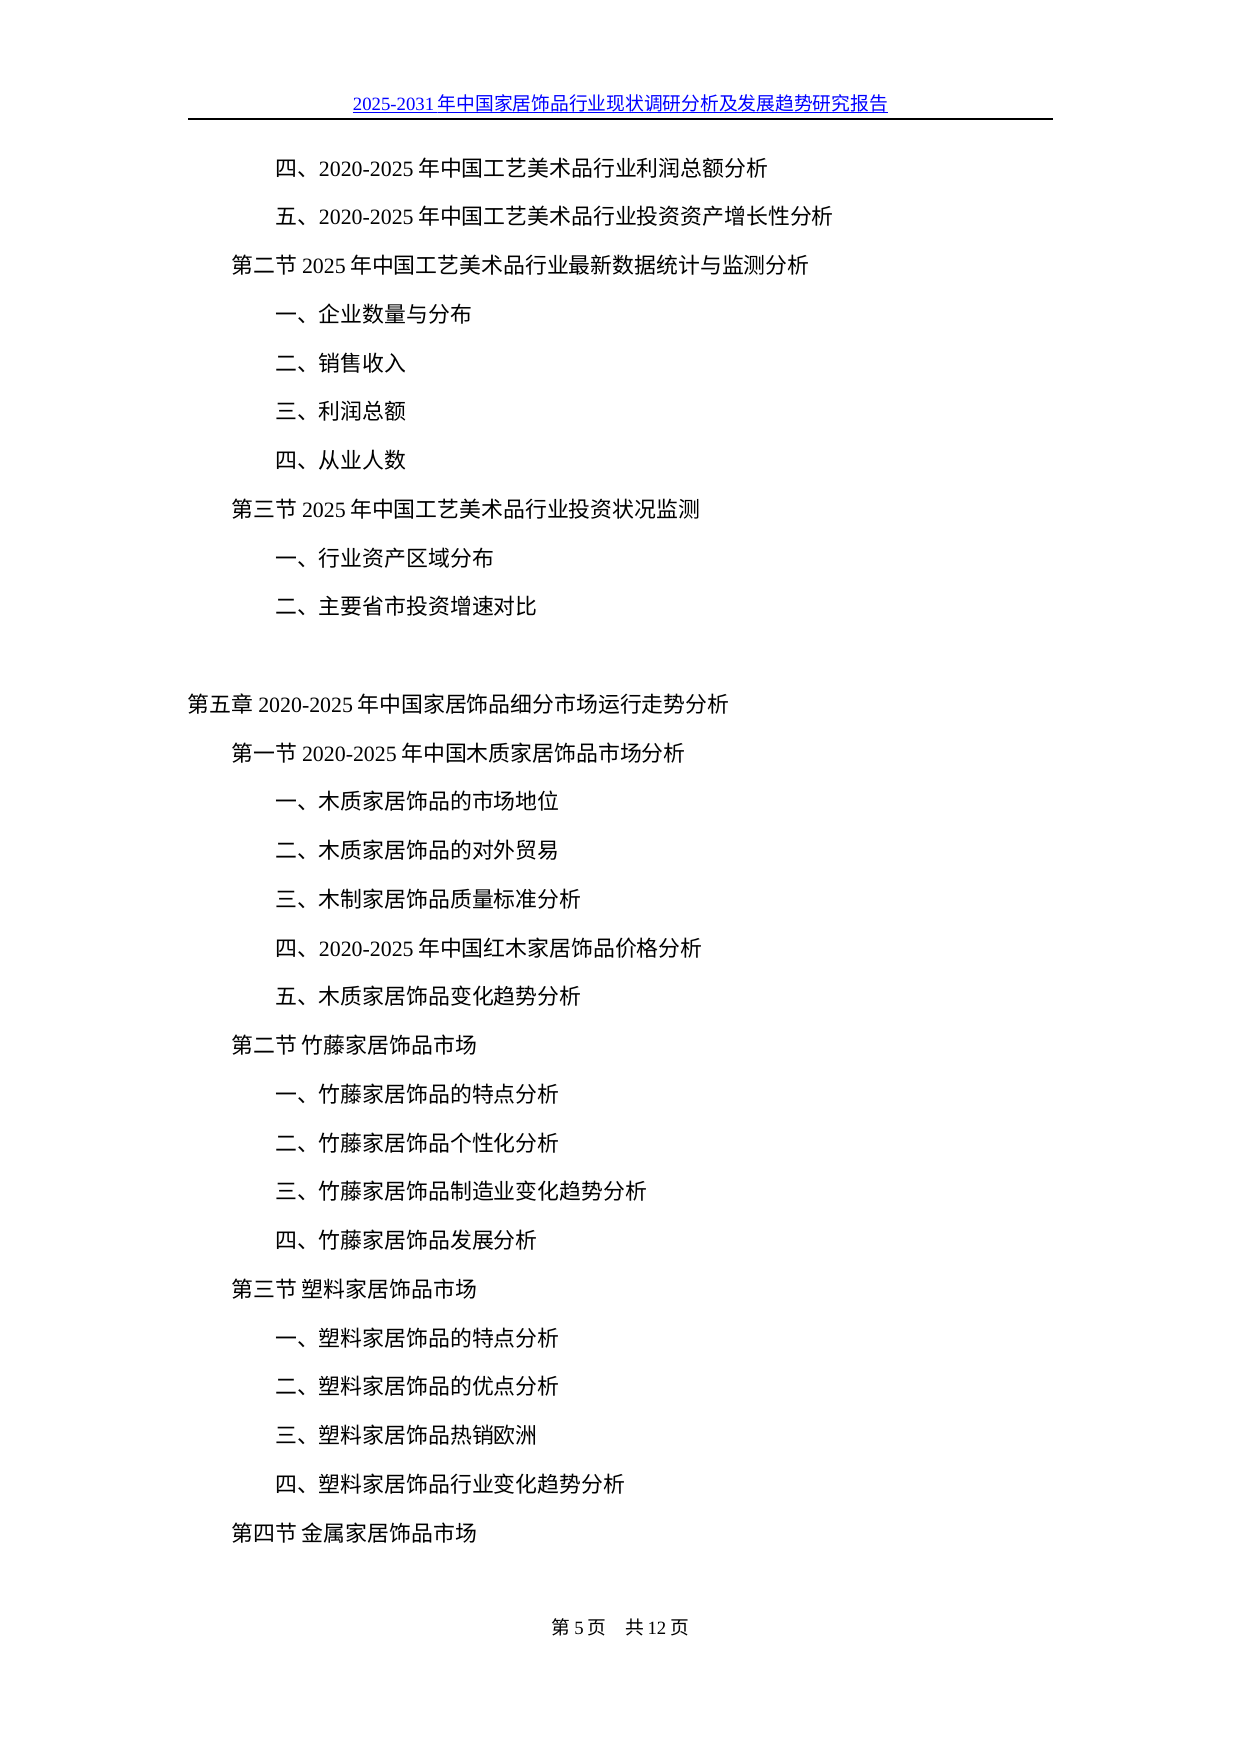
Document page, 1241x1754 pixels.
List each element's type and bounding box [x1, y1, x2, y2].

text [187, 150, 1053, 1548]
